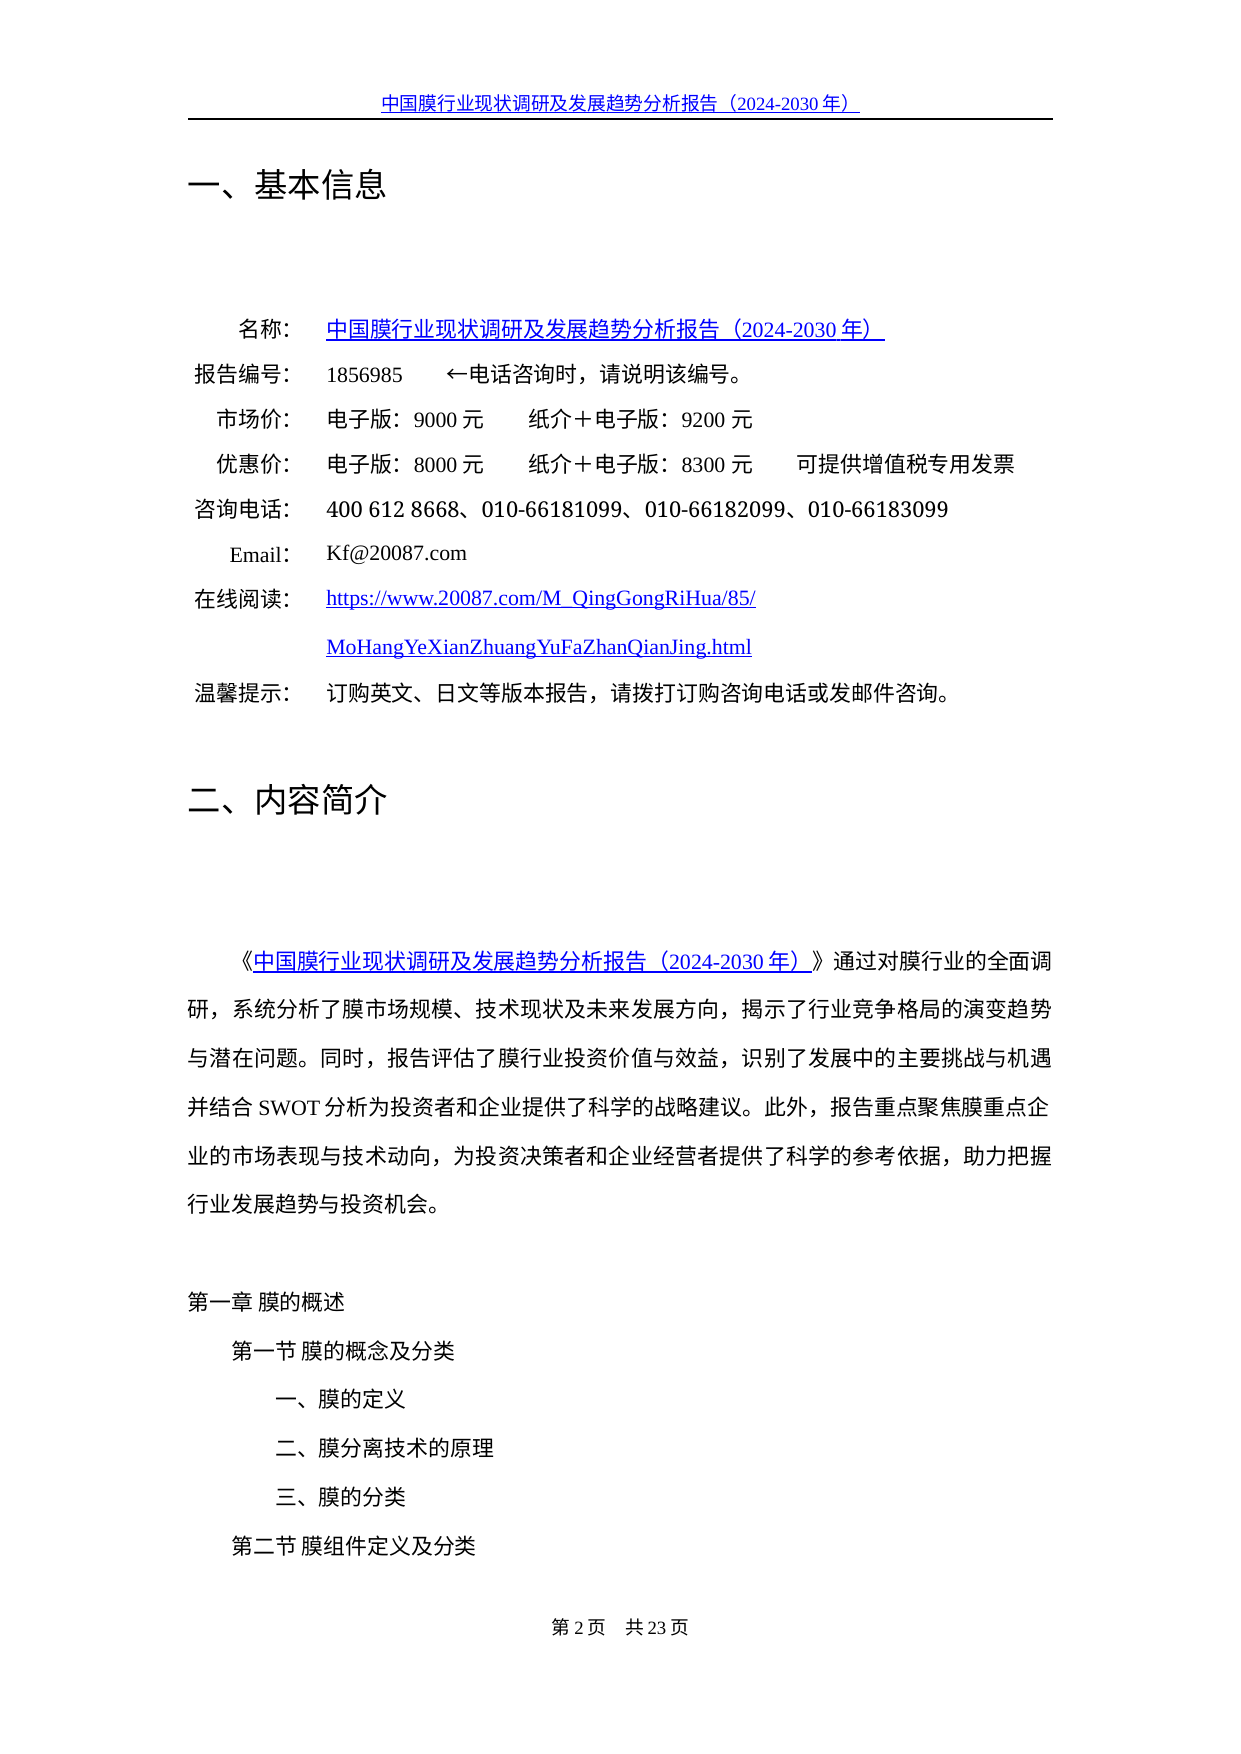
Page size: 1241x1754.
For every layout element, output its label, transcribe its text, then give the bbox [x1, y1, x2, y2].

title 一、基本信息 [187, 150, 1053, 215]
table_cell 报告编号： [167, 357, 315, 402]
table_cell 在线阅读： [167, 582, 315, 675]
table_cell 咨询电话： [167, 492, 315, 537]
table_cell 温馨提示： [167, 675, 315, 720]
table_cell 400 612 8668、010-66181099、010-66182099、010-66183099 [315, 492, 1073, 537]
table_cell Kf@20087.com [315, 537, 1073, 582]
table_cell 电子版：8000 元 纸介＋电子版：8300 元 可提供增值税专用发票 [315, 447, 1073, 492]
table_cell 1856985 ←电话咨询时，请说明该编号。 [315, 357, 1073, 402]
table_cell Email： [167, 537, 315, 582]
title 二、内容简介 [187, 766, 1053, 831]
table_cell 电子版：9000 元 纸介＋电子版：9200 元 [315, 402, 1073, 447]
table_header 中国膜行业现状调研及发展趋势分析报告（2024-2030年） [315, 312, 1073, 357]
table_header 名称： [167, 312, 315, 357]
table_cell [315, 582, 1073, 675]
table_cell 市场价： [167, 402, 315, 447]
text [187, 943, 1053, 1561]
table_cell 订购英文、日文等版本报告，请拨打订购咨询电话或发邮件咨询。 [315, 675, 1073, 720]
table_cell 优惠价： [167, 447, 315, 492]
